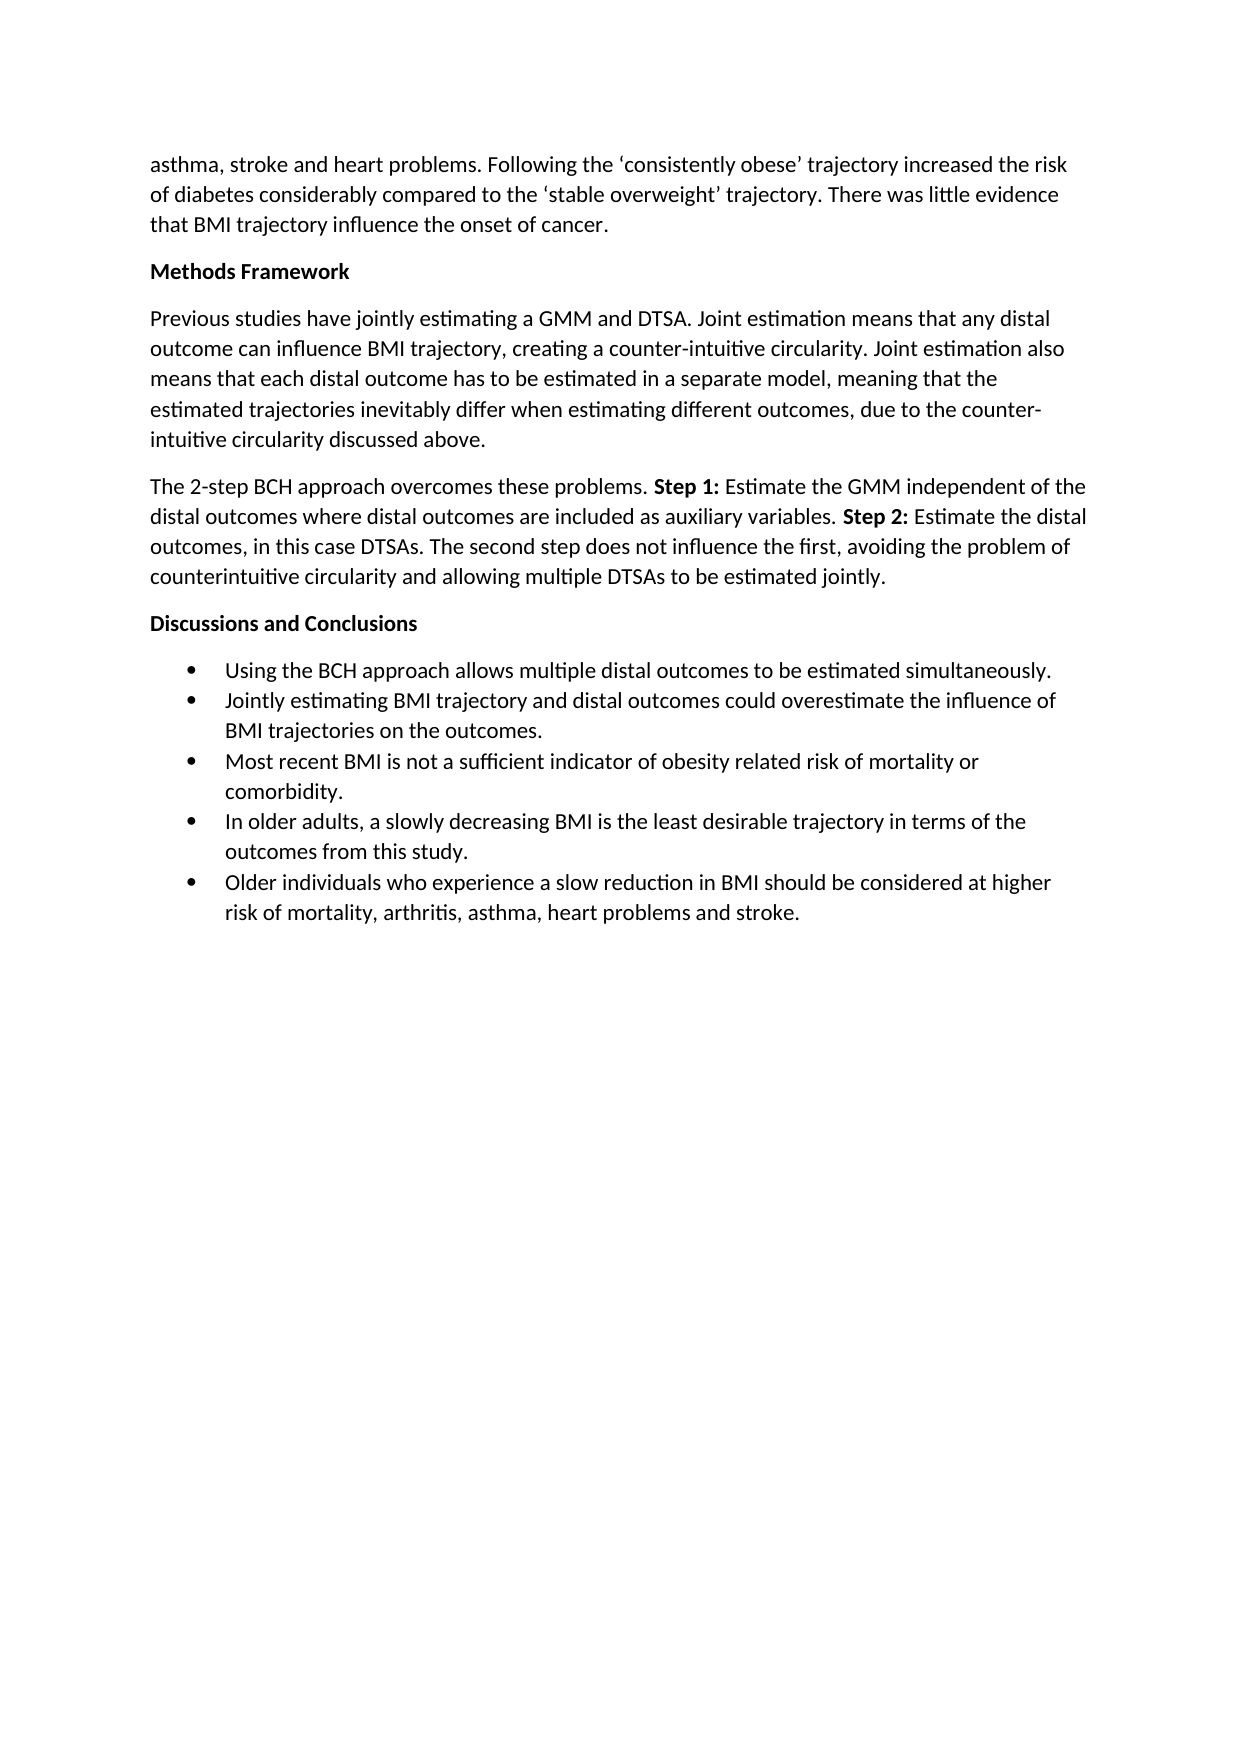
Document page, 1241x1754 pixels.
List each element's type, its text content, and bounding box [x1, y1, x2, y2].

subtitle Discussions and Conclusions [150, 609, 1090, 637]
list Older individuals who experience a slow reduction in BMI should be considered at higher risk of mortality, arthritis, asthma, heart problems and stroke. [187, 868, 1090, 926]
list Jointly estimating BMI trajectory and distal outcomes could overestimate the influence of BMI trajectories on the outcomes. [187, 686, 1090, 745]
list In older adults, a slowly decreasing BMI is the least desirable trajectory in terms of the outcomes from this study. [187, 807, 1090, 866]
list Using the BCH approach allows multiple distal outcomes to be estimated simultaneously. [187, 656, 1090, 684]
list Most recent BMI is not a sufficient indicator of obesity related risk of mortality or comorbidity. [187, 747, 1090, 805]
text Previous studies have jointly estimating a GMM and DTSA. Joint estimation means that any distal outcome can influence BMI trajectory, creating a counter-intuitive circularity. Joint estimation also means that each distal outcome has to be estimated in a separate model, meaning that the estimated trajectories inevitably differ when estimating different outcomes, due to the counter-intuitive circularity discussed above. [150, 304, 1090, 453]
subtitle Methods Framework [150, 257, 1090, 285]
text The 2-step BCH approach overcomes these problems. Step 1: Estimate the GMM independent of the distal outcomes where distal outcomes are included as auxiliary variables. Step 2: Estimate the distal outcomes, in this case DTSAs. The second step does not influence the first, avoiding the problem of counterintuitive circularity and allowing multiple DTSAs to be estimated jointly. [150, 472, 1090, 591]
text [150, 150, 1090, 238]
